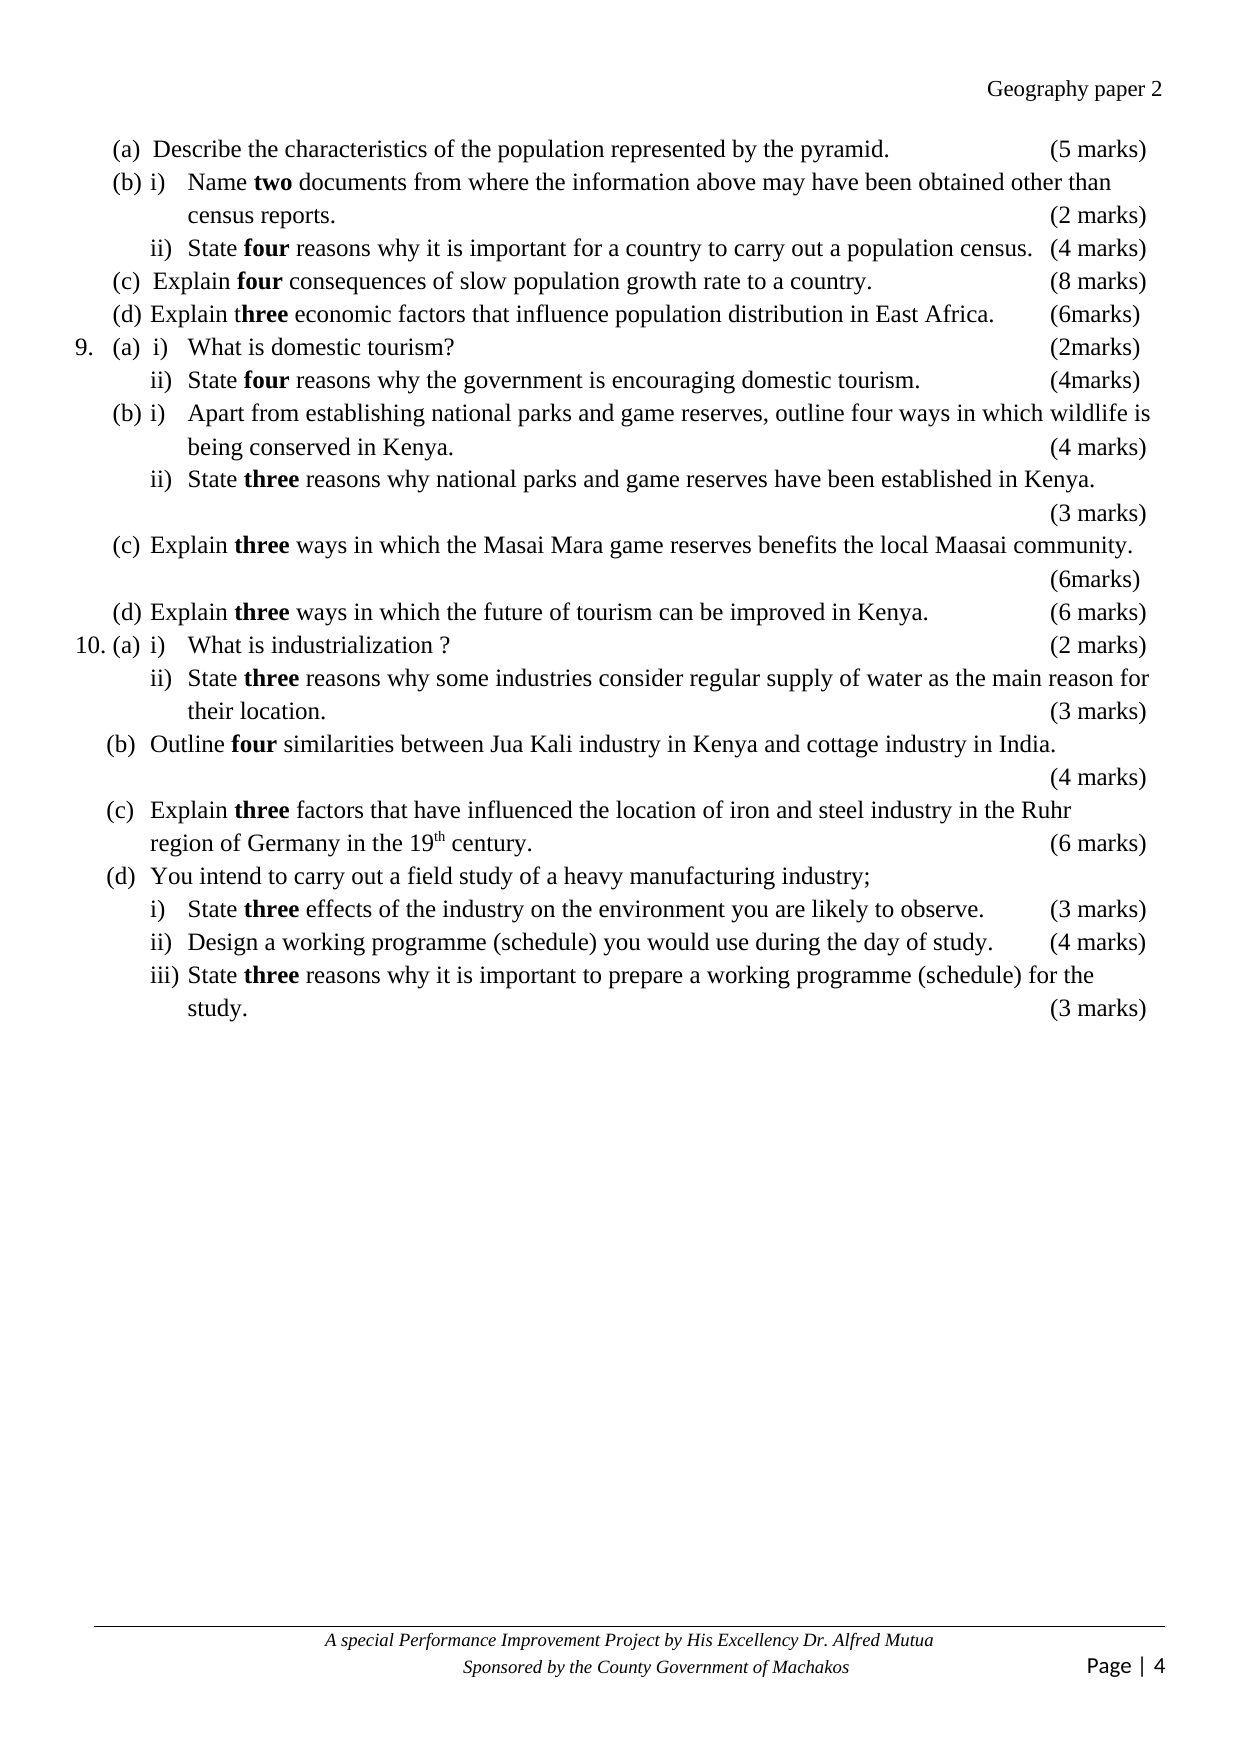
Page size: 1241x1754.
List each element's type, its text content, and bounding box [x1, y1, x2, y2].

text census reports. (2 marks) [75, 200, 1165, 229]
text study. (3 marks) [75, 993, 1165, 1022]
text 9. (a) i) What is domestic tourism? (2marks) [75, 332, 1165, 361]
text (4 marks) [75, 762, 1165, 791]
text ii) State three reasons why some industries consider regular supply of water as the main reason for [75, 663, 1165, 691]
text i) State three effects of the industry on the environment you are likely to observe. (3 marks) [75, 894, 1165, 923]
text (b) i) Apart from establishing national parks and game reserves, outline four ways in which wildlife is [75, 398, 1165, 427]
text ii) Design a working programme (schedule) you would use during the day of study. (4 marks) [75, 927, 1165, 956]
text region of Germany in the 19th century. (6 marks) [75, 828, 1165, 857]
text being conserved in Kenya. (4 marks) [75, 432, 1165, 460]
text ii) State four reasons why the government is encouraging domestic tourism. (4marks) [75, 366, 1165, 394]
text ii) State three reasons why national parks and game reserves have been established in Kenya. [75, 464, 1165, 493]
text iii) State three reasons why it is important to prepare a working programme (schedule) for the [75, 960, 1165, 989]
text ii) State four reasons why it is important for a country to carry out a population census. (4 marks) [75, 233, 1165, 262]
text 10. (a) i) What is industrialization ? (2 marks) [75, 630, 1165, 658]
text (a) Describe the characteristics of the population represented by the pyramid. (5 marks) [75, 134, 1165, 163]
text (6marks) [75, 564, 1165, 592]
text (d) You intend to carry out a field study of a heavy manufacturing industry; [75, 861, 1165, 889]
text their location. (3 marks) [75, 696, 1165, 724]
text (3 marks) [75, 498, 1165, 526]
text (d) Explain three ways in which the future of tourism can be improved in Kenya. (6 marks) [75, 597, 1165, 625]
text (b) Outline four similarities between Jua Kali industry in Kenya and cottage industry in India. [75, 729, 1165, 757]
text (d) Explain three economic factors that influence population distribution in East Africa. (6marks) [75, 299, 1165, 328]
text (c) Explain four consequences of slow population growth rate to a country. (8 marks) [75, 266, 1165, 295]
text (c) Explain three ways in which the Masai Mara game reserves benefits the local Maasai community. [75, 531, 1165, 559]
text (b) i) Name two documents from where the information above may have been obtained other than [75, 167, 1165, 196]
text (c) Explain three factors that have influenced the location of iron and steel industry in the Ruhr [75, 795, 1165, 823]
